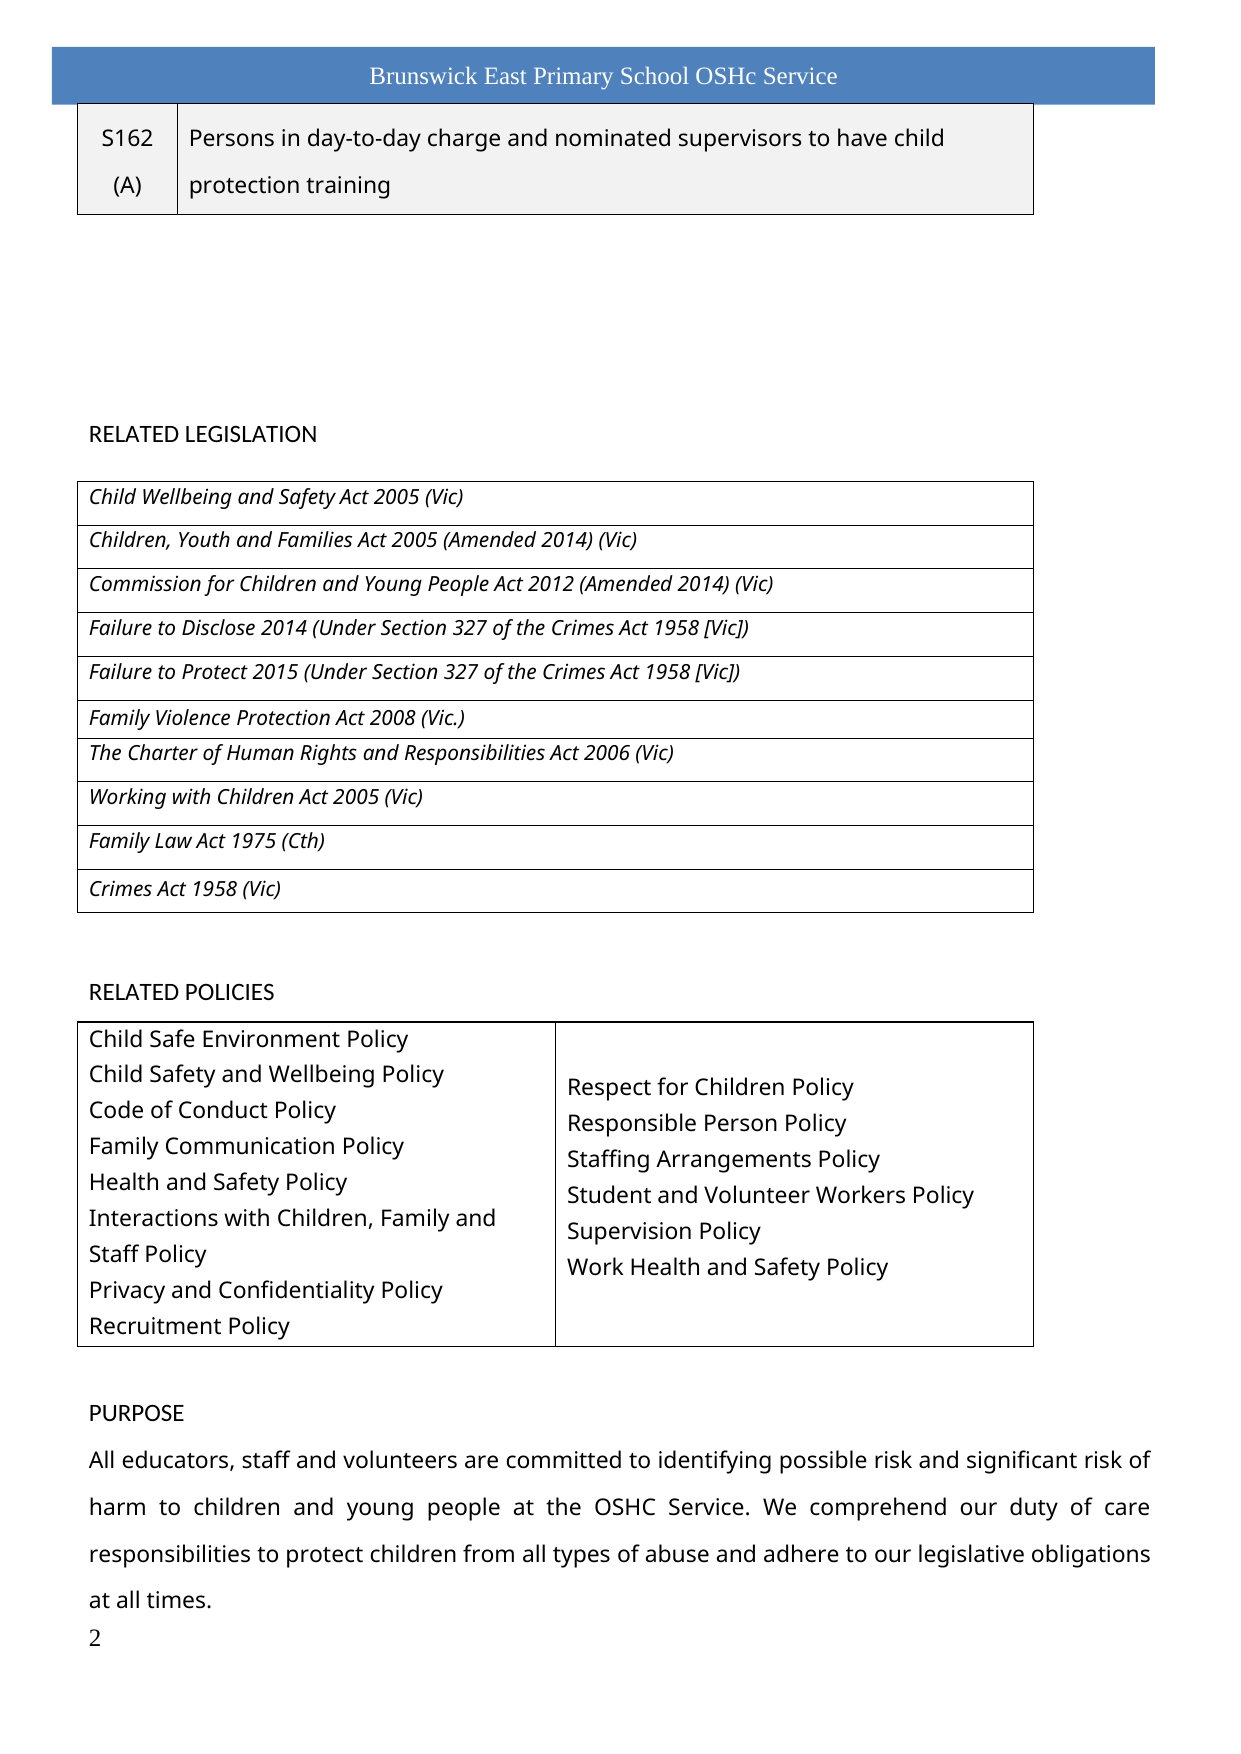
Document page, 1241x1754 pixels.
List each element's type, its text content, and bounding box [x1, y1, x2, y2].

table_header Child Wellbeing and Safety Act 2005 (Vic) [78, 482, 1033, 524]
table_cell Failure to Disclose 2014 (Under Section 327 of the Crimes Act 1958 [Vic]) [78, 613, 1033, 656]
table_cell The Charter of Human Rights and Responsibilities Act 2006 (Vic) [78, 739, 1033, 781]
table_header Child Safe Environment Policy Child Safety and Wellbeing Policy Code of Conduct Policy Family Communication Policy Health and Safety Policy Interactions with Children, Family and Staff Policy Privacy and Confidentiality Policy Recruitment Policy [78, 1023, 555, 1346]
text RELATED LEGISLATION [89, 418, 1152, 449]
table_cell Commission for Children and Young People Act 2012 (Amended 2014) (Vic) [78, 569, 1033, 612]
table_cell Crimes Act 1958 (Vic) [78, 870, 1033, 912]
text RELATED POLICIES [89, 976, 1152, 1006]
table_cell Children, Youth and Families Act 2005 (Amended 2014) (Vic) [78, 526, 1033, 568]
table_cell Failure to Protect 2015 (Under Section 327 of the Crimes Act 1958 [Vic]) [78, 657, 1033, 699]
table_cell Persons in day-to-day charge and nominated supervisors to have child protection training [178, 104, 1033, 214]
table_cell Working with Children Act 2005 (Vic) [78, 782, 1033, 825]
table_cell S162 (A) [78, 104, 177, 214]
text PURPOSE All educators, staff and volunteers are committed to identifying possible risk and significant risk of harm to children and young people at the OSHC Service. We comprehend our duty of care responsibilities to protect children from all types of abuse and adhere to our legislative obligations at all times. [89, 1398, 1152, 1616]
table_header Respect for Children Policy Responsible Person Policy Staffing Arrangements Policy Student and Volunteer Workers Policy Supervision Policy Work Health and Safety Policy [556, 1023, 1033, 1346]
table_cell Family Law Act 1975 (Cth) [78, 826, 1033, 869]
table_cell Family Violence Protection Act 2008 (Vic.) [78, 701, 1033, 737]
